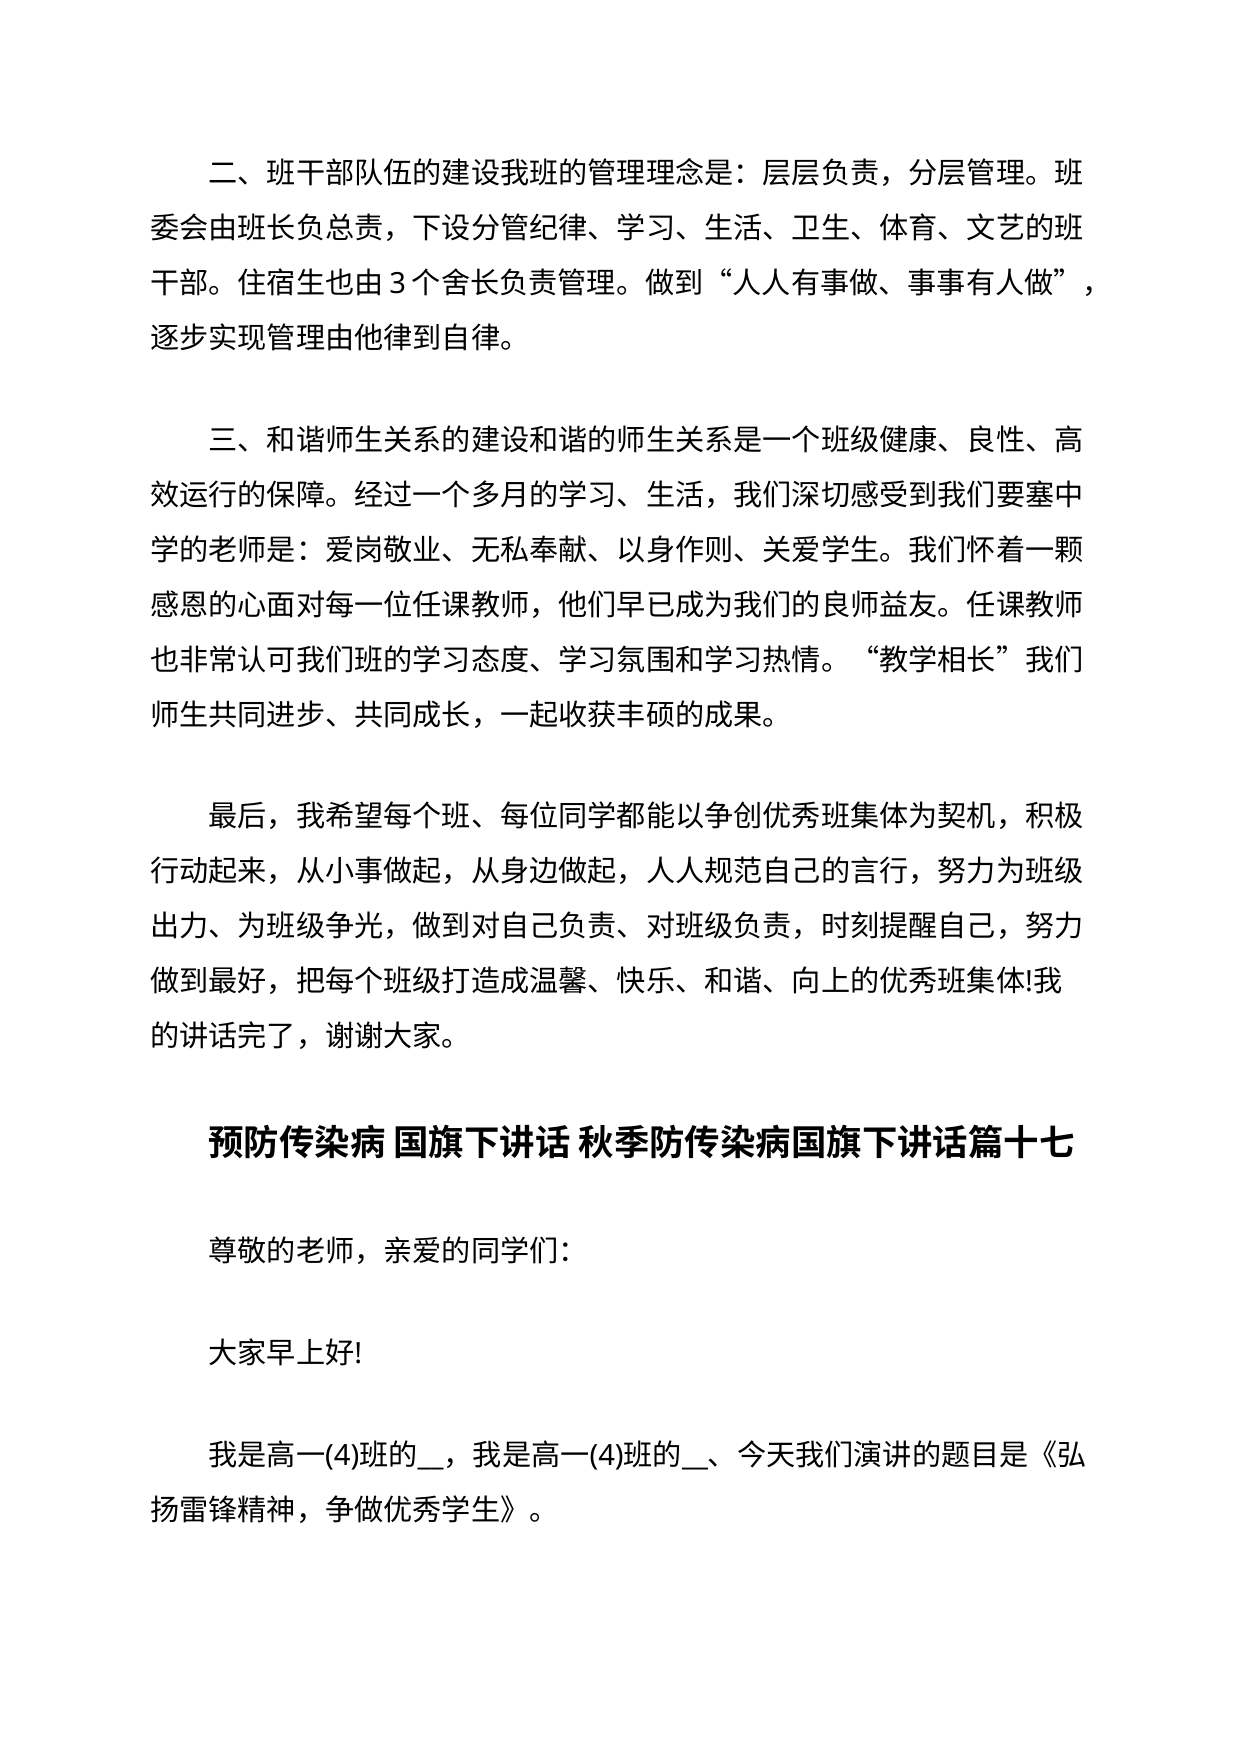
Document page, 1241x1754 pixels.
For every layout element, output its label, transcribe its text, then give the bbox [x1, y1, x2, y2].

text 我是高一(4)班的__，我是高一(4)班的__、今天我们演讲的题目是《弘扬雷锋精神，争做优秀学生》。 [150, 1431, 1090, 1529]
text 二、班干部队伍的建设我班的管理理念是：层层负责，分层管理。班委会由班长负总责，下设分管纪律、学习、生活、卫生、体育、文艺的班干部。住宿生也由3个舍长负责管理。做到“人人有事做、事事有人做”，逐步实现管理由他律到自律。 [150, 150, 1090, 357]
text 预防传染病 国旗下讲话 秋季防传染病国旗下讲话篇十七 [150, 1114, 1090, 1166]
text 尊敬的老师，亲爱的同学们： [150, 1228, 1090, 1270]
text 三、和谐师生关系的建设和谐的师生关系是一个班级健康、良性、高效运行的保障。经过一个多月的学习、生活，我们深切感受到我们要塞中学的老师是：爱岗敬业、无私奉献、以身作则、关爱学生。我们怀着一颗感恩的心面对每一位任课教师，他们早已成为我们的良师益友。任课教师也非常认可我们班的学习态度、学习氛围和学习热情。“教学相长”我们师生共同进步、共同成长，一起收获丰硕的成果。 [150, 417, 1090, 733]
text 大家早上好! [150, 1329, 1090, 1372]
text 最后，我希望每个班、每位同学都能以争创优秀班集体为契机，积极行动起来，从小事做起，从身边做起，人人规范自己的言行，努力为班级出力、为班级争光，做到对自己负责、对班级负责，时刻提醒自己，努力做到最好，把每个班级打造成温馨、快乐、和谐、向上的优秀班集体!我的讲话完了，谢谢大家。 [150, 793, 1090, 1055]
